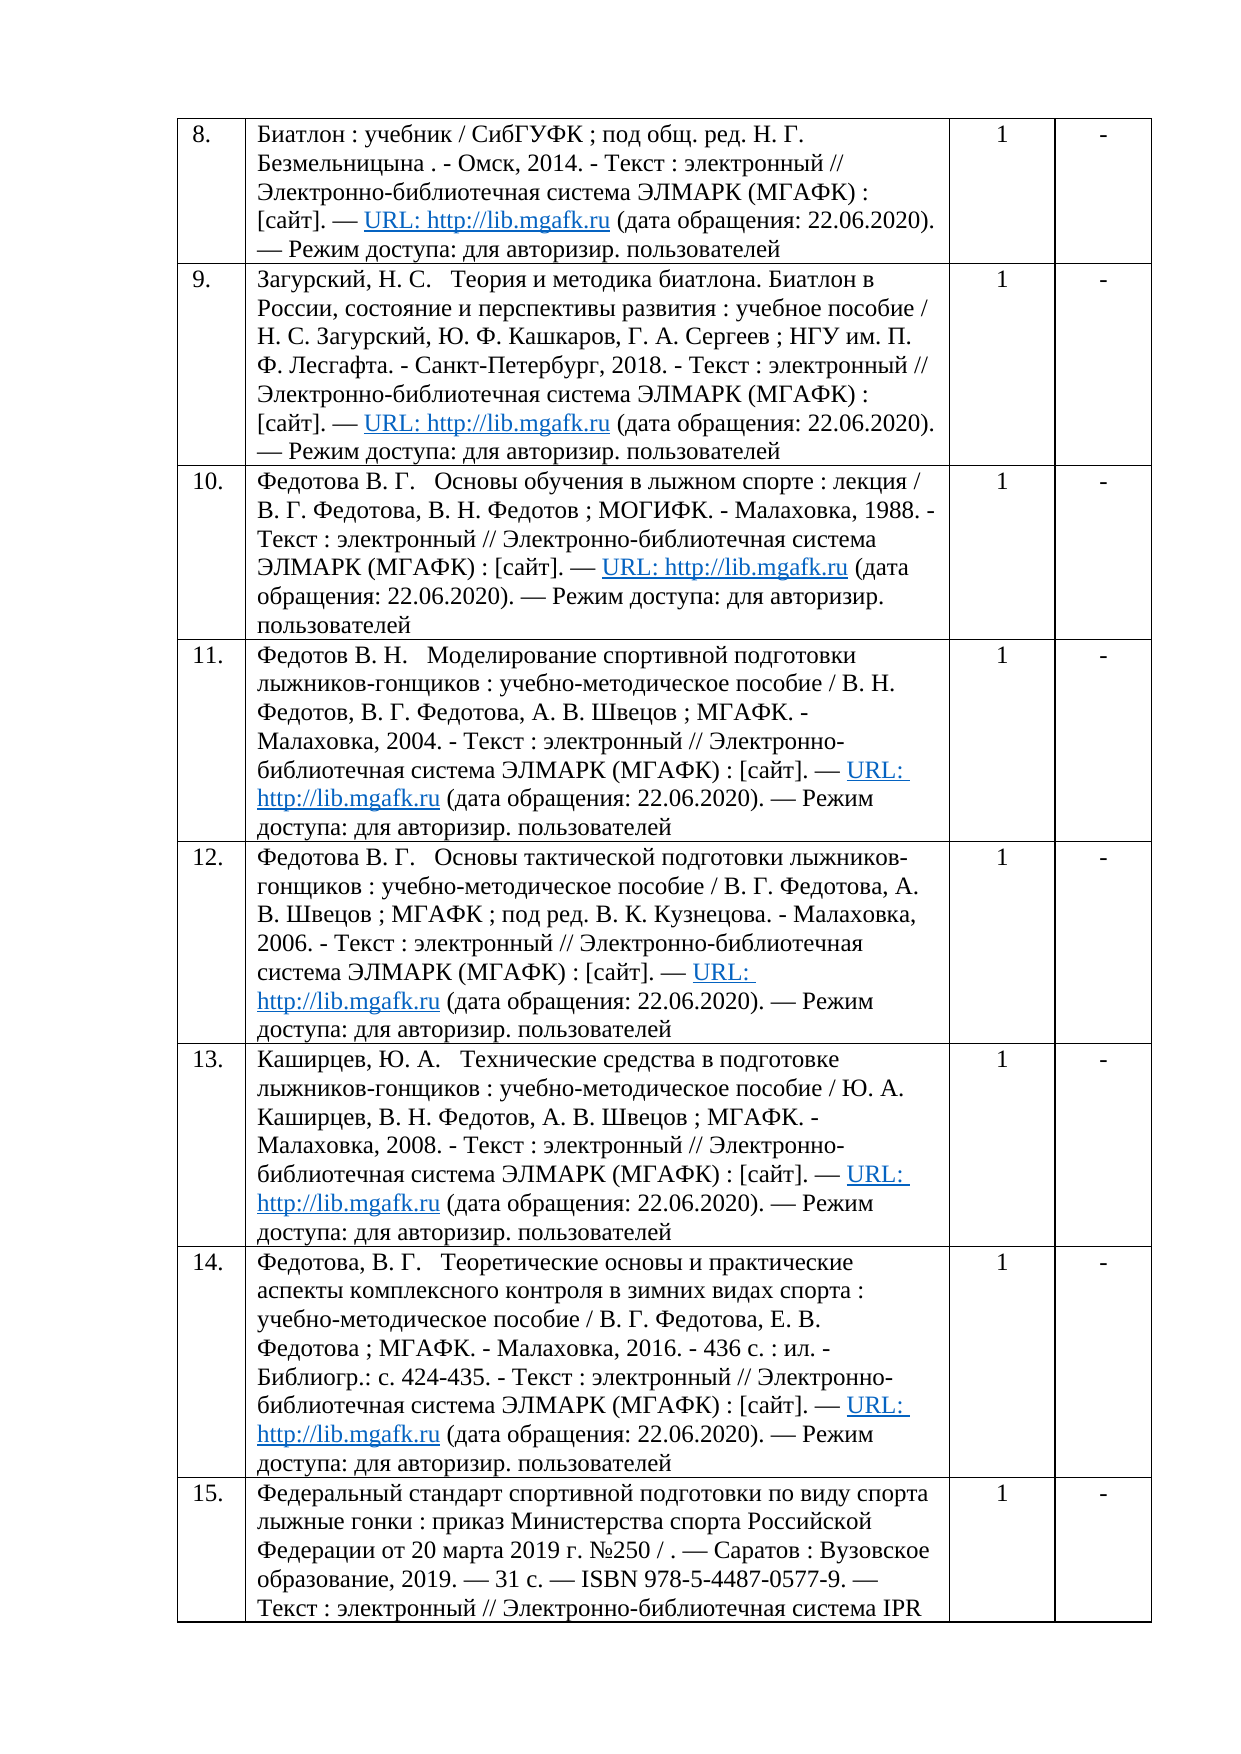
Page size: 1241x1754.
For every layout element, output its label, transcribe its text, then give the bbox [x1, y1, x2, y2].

table_cell - [1056, 119, 1151, 263]
table_cell - [1056, 640, 1151, 841]
table_cell 1 [950, 1478, 1054, 1621]
table_cell [178, 842, 245, 1043]
table_cell 1 [950, 466, 1054, 639]
table_cell [178, 466, 245, 639]
table_cell Биатлон : учебник / СибГУФК ; под общ. ред. Н. Г. Безмельницына . - Омск, 2014. - Текст : электронный // Электронно-библиотечная система ЭЛМАРК (МГАФК) : [сайт]. — URL: http://lib.mgafk.ru (дата обращения: 22.06.2020). — Режим доступа: для авторизир. пользователей [246, 119, 949, 263]
table_cell [178, 264, 245, 465]
table_cell Загурский, Н. С. Теория и методика биатлона. Биатлон в России, состояние и перспективы развития : учебное пособие / Н. С. Загурский, Ю. Ф. Кашкаров, Г. А. Сергеев ; НГУ им. П. Ф. Лесгафта. - Санкт-Петербург, 2018. - Текст : электронный // Электронно-библиотечная система ЭЛМАРК (МГАФК) : [сайт]. — URL: http://lib.mgafk.ru (дата обращения: 22.06.2020). — Режим доступа: для авторизир. пользователей [246, 264, 949, 465]
table_cell [178, 1478, 245, 1621]
table_cell - [1056, 1247, 1151, 1477]
table_cell [178, 640, 245, 841]
table_cell Каширцев, Ю. А. Технические средства в подготовке лыжников-гонщиков : учебно-методическое пособие / Ю. А. Каширцев, В. Н. Федотов, А. В. Швецов ; МГАФК. - Малаховка, 2008. - Текст : электронный // Электронно-библиотечная система ЭЛМАРК (МГАФК) : [сайт]. — URL: http://lib.mgafk.ru (дата обращения: 22.06.2020). — Режим доступа: для авторизир. пользователей [246, 1044, 949, 1246]
table_cell 1 [950, 1044, 1054, 1246]
table_cell 1 [950, 119, 1054, 263]
table_cell Федотова В. Г. Основы тактической подготовки лыжников-гонщиков : учебно-методическое пособие / В. Г. Федотова, А. В. Швецов ; МГАФК ; под ред. В. К. Кузнецова. - Малаховка, 2006. - Текст : электронный // Электронно-библиотечная система ЭЛМАРК (МГАФК) : [сайт]. — URL: http://lib.mgafk.ru (дата обращения: 22.06.2020). — Режим доступа: для авторизир. пользователей [246, 842, 949, 1043]
table_cell - [1056, 842, 1151, 1043]
table_cell 1 [950, 1247, 1054, 1477]
table_cell - [1056, 1478, 1151, 1621]
table_cell 1 [950, 842, 1054, 1043]
table_cell [178, 1044, 245, 1246]
table_cell [178, 1247, 245, 1477]
table_cell - [1056, 1044, 1151, 1246]
table_cell - [1056, 264, 1151, 465]
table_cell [246, 1478, 949, 1621]
table_cell 1 [950, 264, 1054, 465]
table_cell - [1056, 466, 1151, 639]
table_cell Федотов В. Н. Моделирование спортивной подготовки лыжников-гонщиков : учебно-методическое пособие / В. Н. Федотов, В. Г. Федотова, А. В. Швецов ; МГАФК. - Малаховка, 2004. - Текст : электронный // Электронно-библиотечная система ЭЛМАРК (МГАФК) : [сайт]. — URL: http://lib.mgafk.ru (дата обращения: 22.06.2020). — Режим доступа: для авторизир. пользователей [246, 640, 949, 841]
table_cell [178, 119, 245, 263]
table_cell Федотова, В. Г. Теоретические основы и практические аспекты комплексного контроля в зимних видах спорта : учебно-методическое пособие / В. Г. Федотова, Е. В. Федотова ; МГАФК. - Малаховка, 2016. - 436 с. : ил. - Библиогр.: с. 424-435. - Текст : электронный // Электронно-библиотечная система ЭЛМАРК (МГАФК) : [сайт]. — URL: http://lib.mgafk.ru (дата обращения: 22.06.2020). — Режим доступа: для авторизир. пользователей [246, 1247, 949, 1477]
table_cell 1 [950, 640, 1054, 841]
table_cell Федотова В. Г. Основы обучения в лыжном спорте : лекция / В. Г. Федотова, В. Н. Федотов ; МОГИФК. - Малаховка, 1988. - Текст : электронный // Электронно-библиотечная система ЭЛМАРК (МГАФК) : [сайт]. — URL: http://lib.mgafk.ru (дата обращения: 22.06.2020). — Режим доступа: для авторизир. пользователей [246, 466, 949, 639]
